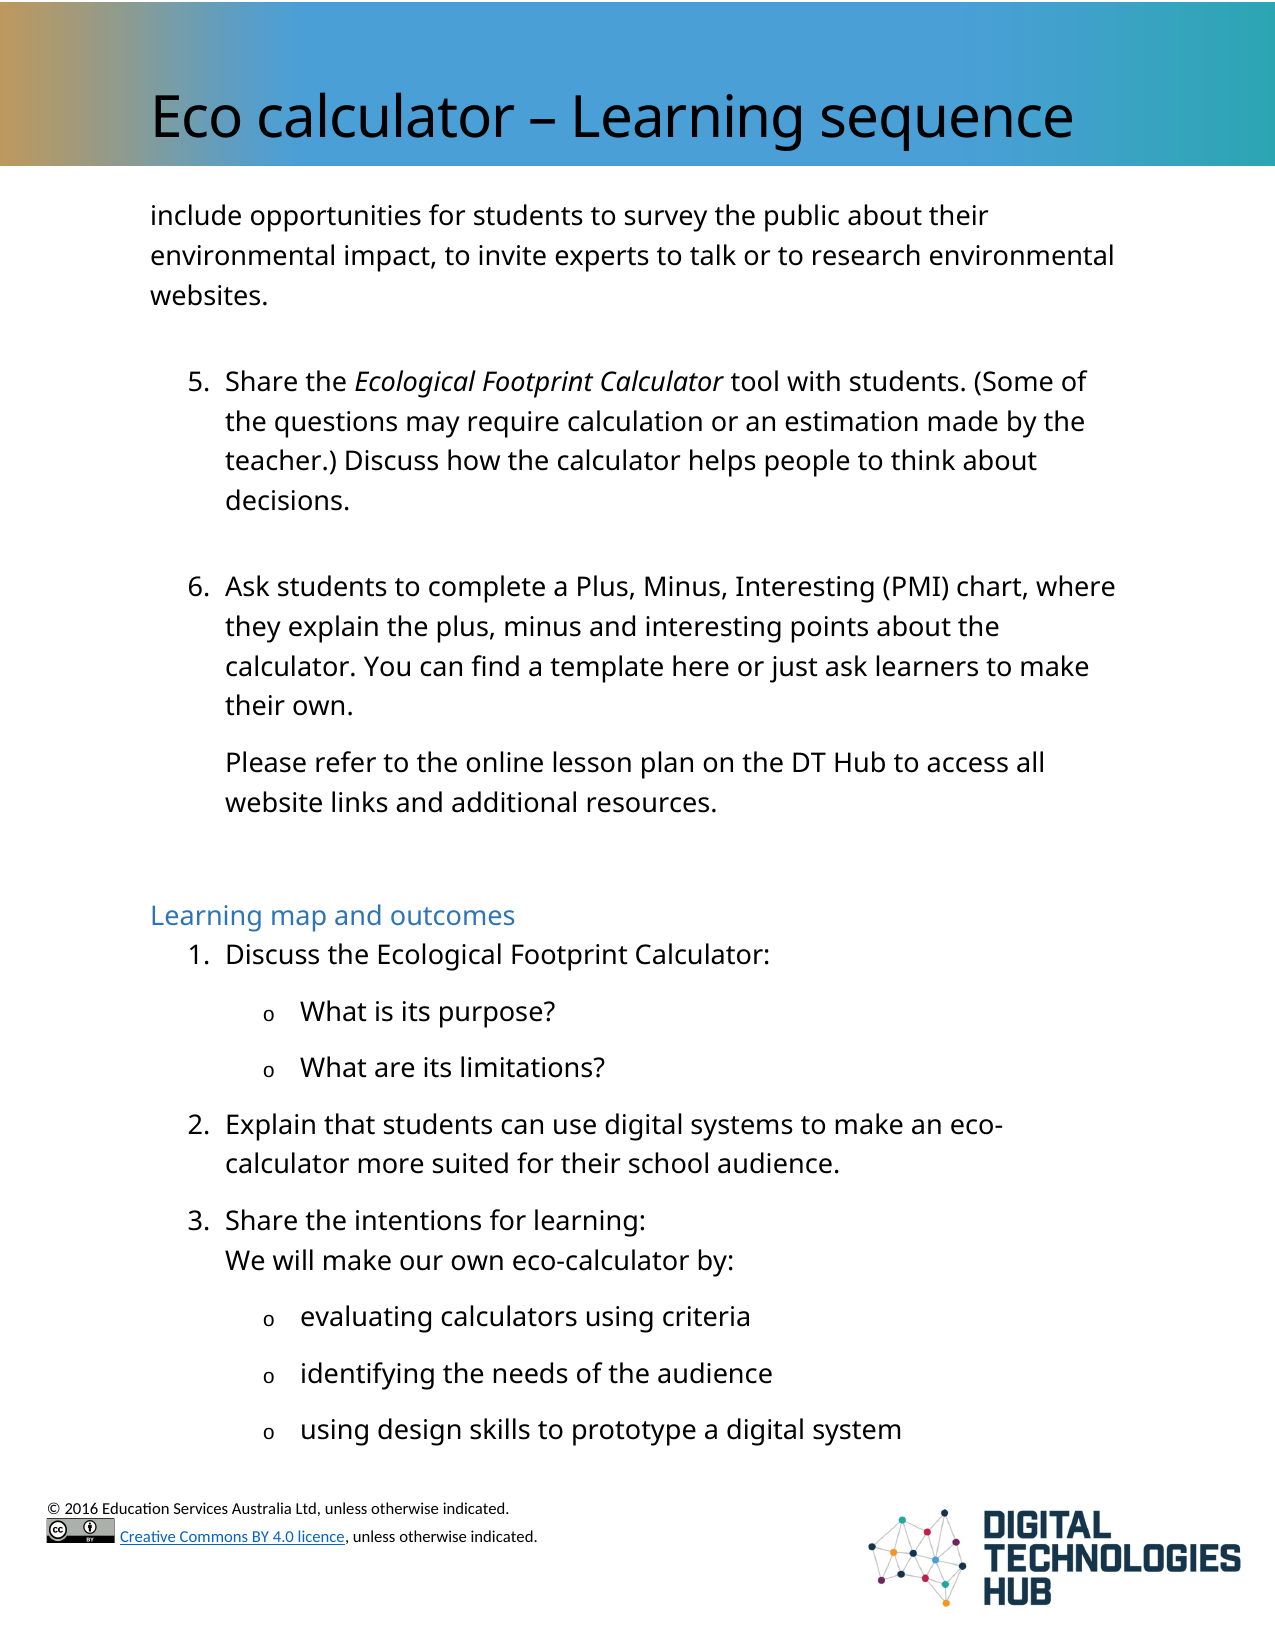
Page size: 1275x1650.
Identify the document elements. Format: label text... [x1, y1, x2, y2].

text Please refer to the online lesson plan on the DT Hub to access all website links and additional resources. [225, 743, 1125, 820]
list evaluating calculators using criteria [262, 1298, 1125, 1334]
list Ask students to complete a Plus, Minus, Interesting (PMI) chart, where they explain the plus, minus and interesting points about the calculator. You can find a template here or just ask learners to make their own. [187, 567, 1125, 724]
list What is its purpose? [262, 992, 1125, 1029]
list Explain that students can use digital systems to make an eco-calculator more suited for their school audience. [187, 1105, 1125, 1182]
list Share the intentions for learning: We will make our own eco-calculator by: [187, 1201, 1125, 1278]
subtitle Learning map and outcomes [150, 896, 1125, 933]
picture [859, 1499, 1249, 1619]
picture [46, 1518, 115, 1543]
list Discuss the Ecological Footprint Calculator: [187, 936, 1125, 973]
list Share the Ecological Footprint Calculator tool with students. (Some of the questions may require calculation or an estimation made by the teacher.) Discuss how the calculator helps people to think about decisions. [187, 362, 1125, 549]
list using design skills to prototype a digital system [262, 1411, 1125, 1447]
list identifying the needs of the audience [262, 1354, 1125, 1391]
picture [0, 2, 1275, 166]
list What are its limitations? [262, 1049, 1125, 1086]
